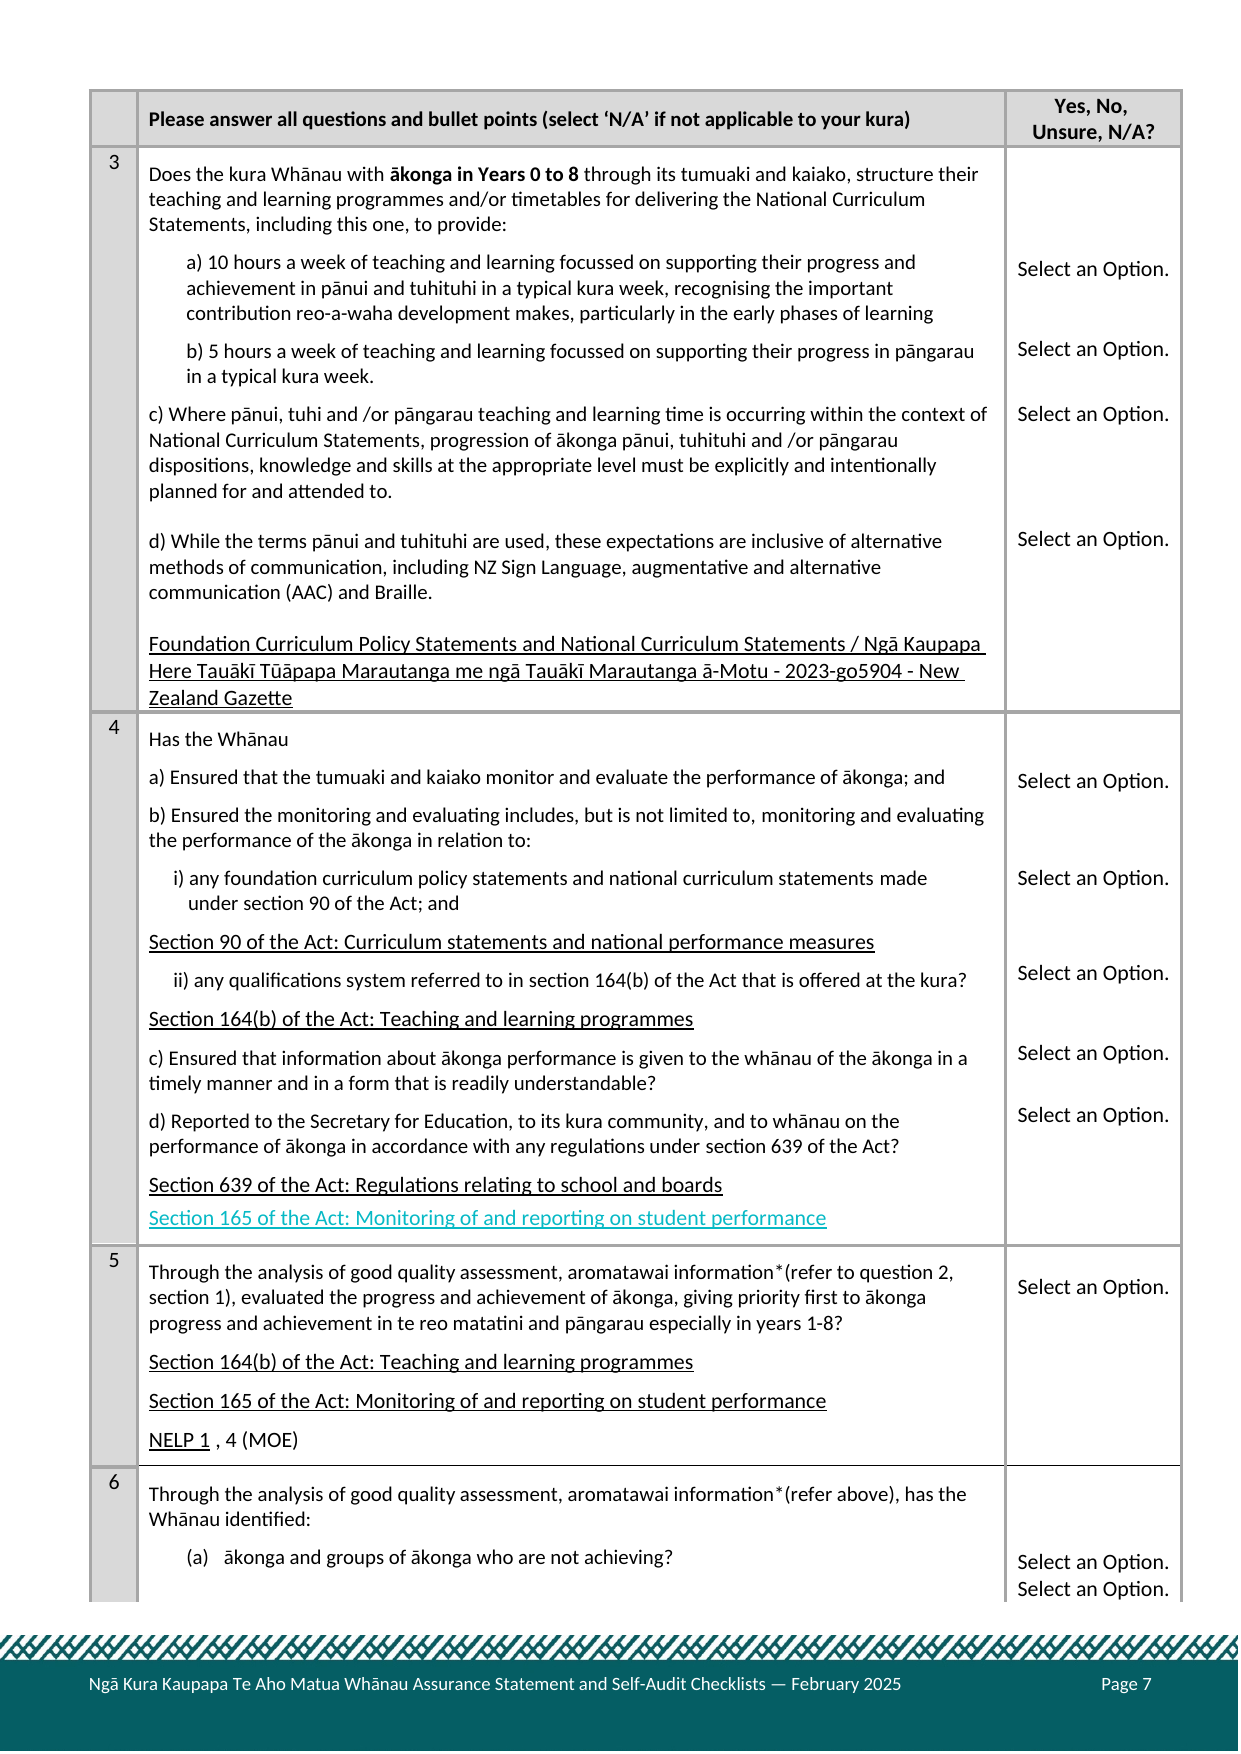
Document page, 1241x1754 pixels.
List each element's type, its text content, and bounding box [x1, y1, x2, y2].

table_cell 3 [92, 148, 136, 710]
picture [0, 1635, 1238, 1751]
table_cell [139, 1466, 1004, 1602]
table_cell [1007, 148, 1180, 710]
table_header [92, 92, 136, 145]
table_cell Does the kura Whānau with ākonga in Years 0 to 8 through its tumuaki and kaiako, structure their teaching and learning programmes and/or timetables for delivering the National Curriculum Statements, including this one, to provide: a) 10 hours a week of teaching and learning focussed on supporting their progress and achievement in pānui and tuhituhi in a typical kura week, recognising the important contribution reo-a-waha development makes, particularly in the early phases of learning b) 5 hours a week of teaching and learning focussed on supporting their progress in pāngarau in a typical kura week. c) Where pānui, tuhi and /or pāngarau teaching and learning time is occurring within the context of National Curriculum Statements, progression of ākonga pānui, tuhituhi and /or pāngarau dispositions, knowledge and skills at the appropriate level must be explicitly and intentionally planned for and attended to. d) While the terms pānui and tuhituhi are used, these expectations are inclusive of alternative methods of communication, including NZ Sign Language, augmentative and alternative communication (AAC) and Braille. Foundation Curriculum Policy Statements and National Curriculum Statements / Ngā Kaupapa Here Tauākī Tūāpapa Marautanga me ngā Tauākī Marautanga ā-Motu - 2023-go5904 - New Zealand Gazette [139, 148, 1004, 710]
table_cell [1007, 1466, 1180, 1602]
table_cell 6 [92, 1469, 136, 1602]
table_cell [1007, 1247, 1180, 1465]
table_cell 5 [92, 1247, 136, 1465]
table_header Yes, No, Unsure, N/A? [1007, 92, 1180, 145]
table_cell 4 [92, 714, 136, 1243]
table_cell Through the analysis of good quality assessment, aromatawai information*(refer to question 2, section 1), evaluated the progress and achievement of ākonga, giving priority first to ākonga progress and achievement in te reo matatini and pāngarau especially in years 1-8? Section 164(b) of the Act: Teaching and learning programmes Section 165 of the Act: Monitoring of and reporting on student performance NELP 1 , 4 (MOE) [139, 1247, 1004, 1465]
table_header Please answer all questions and bullet points (select ‘N/A’ if not applicable to your kura) [139, 92, 1004, 145]
table_cell [1007, 714, 1180, 1243]
table_cell Has the Whānau a) Ensured that the tumuaki and kaiako monitor and evaluate the performance of ākonga; and b) Ensured the monitoring and evaluating includes, but is not limited to, monitoring and evaluating the performance of the ākonga in relation to: i) any foundation curriculum policy statements and national curriculum statements made under section 90 of the Act; and Section 90 of the Act: Curriculum statements and national performance measures ii) any qualifications system referred to in section 164(b) of the Act that is offered at the kura? Section 164(b) of the Act: Teaching and learning programmes c) Ensured that information about ākonga performance is given to the whānau of the ākonga in a timely manner and in a form that is readily understandable? d) Reported to the Secretary for Education, to its kura community, and to whānau on the performance of ākonga in accordance with any regulations under section 639 of the Act? Section 639 of the Act: Regulations relating to school and boards Section 165 of the Act: Monitoring of and reporting on student performance [139, 714, 1004, 1243]
